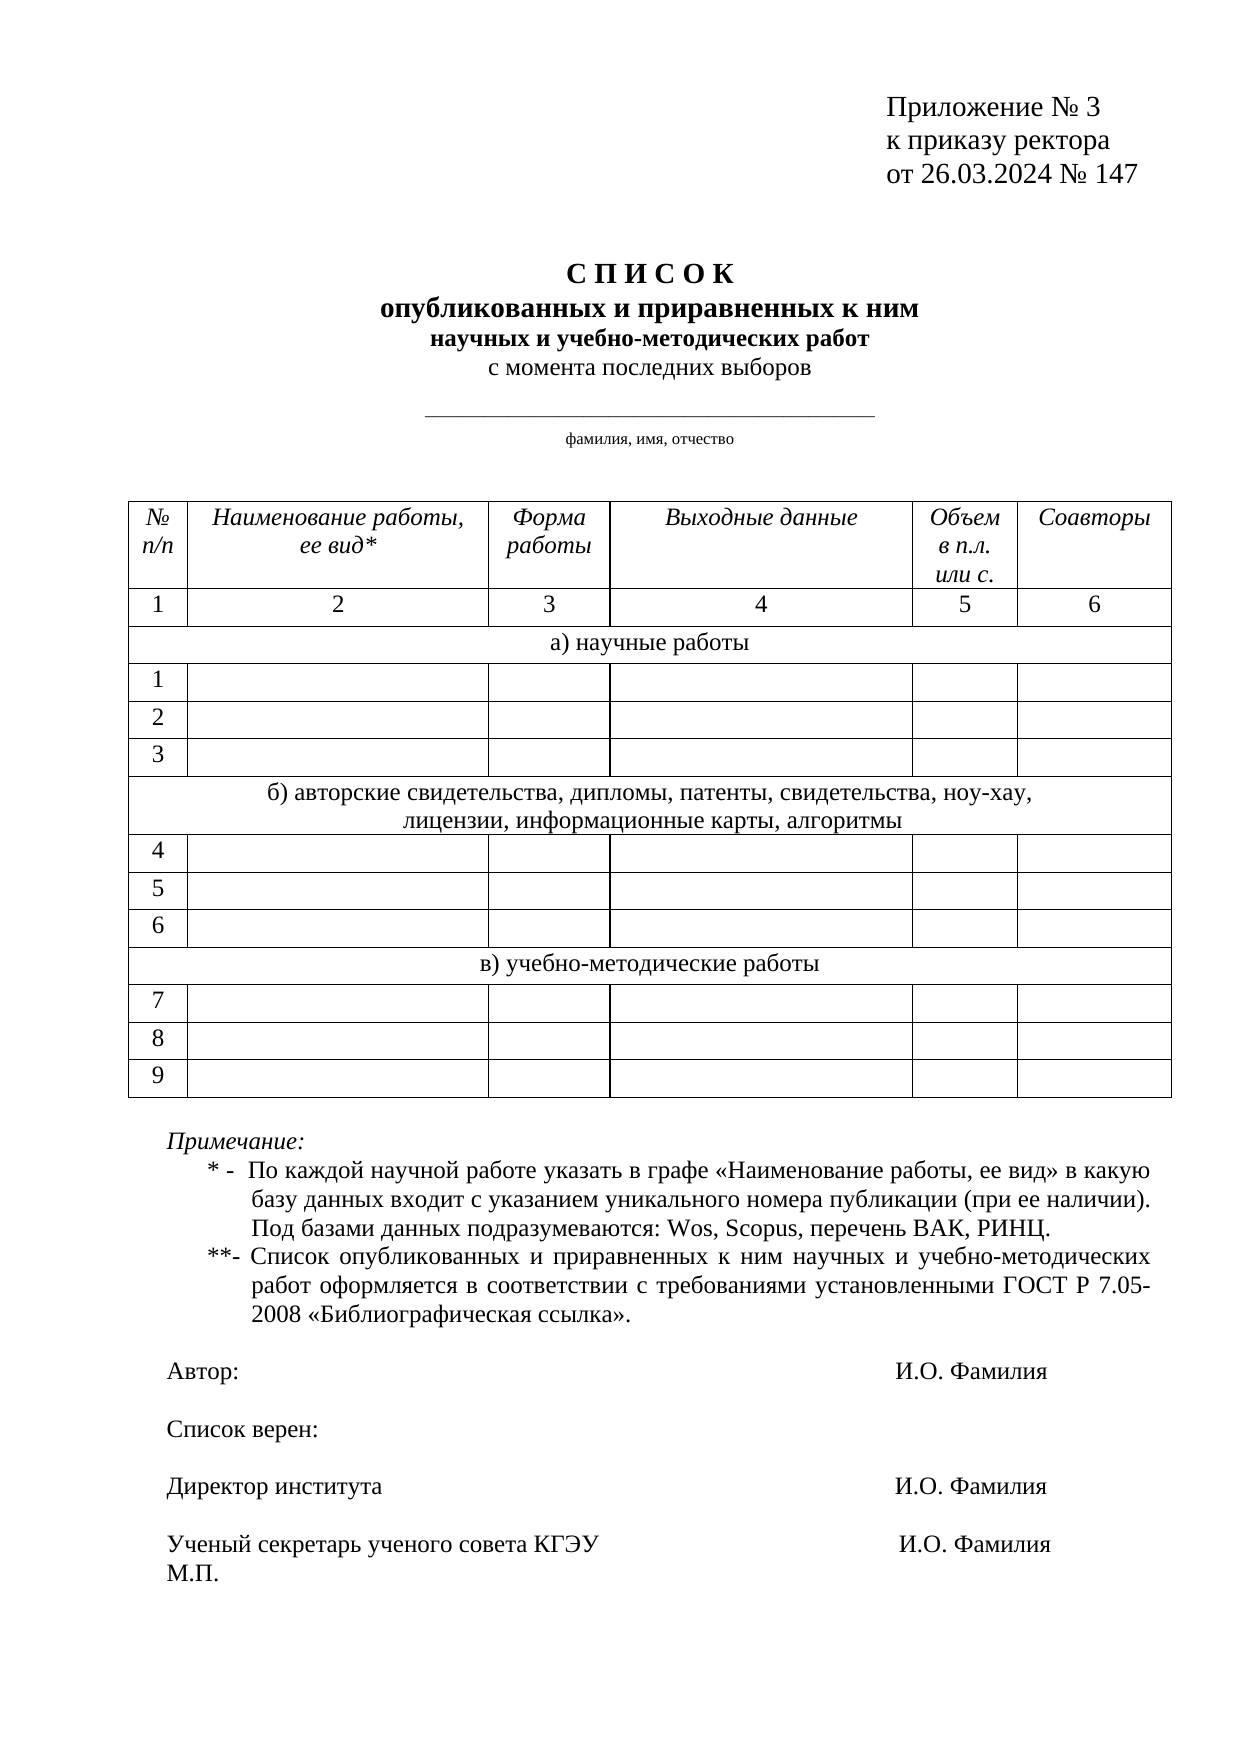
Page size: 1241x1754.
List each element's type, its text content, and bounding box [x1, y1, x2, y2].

table_cell 1 [129, 589, 187, 626]
table_cell [913, 985, 1017, 1022]
text от 26.03.2024 № 147 [148, 156, 1152, 189]
table_cell 2 [129, 702, 187, 738]
table_cell [188, 835, 488, 872]
table_cell 9 [129, 1060, 187, 1097]
table_cell [1018, 985, 1171, 1022]
table_cell 4 [611, 589, 912, 626]
table_cell 2 [188, 589, 488, 626]
table_cell [489, 985, 609, 1022]
title С П И С О К [148, 256, 1152, 290]
table_cell 3 [489, 589, 609, 626]
table_cell 5 [129, 873, 187, 909]
table_cell 4 [129, 835, 187, 872]
table_cell [489, 664, 609, 701]
table_cell 8 [129, 1023, 187, 1059]
table_cell [611, 873, 912, 909]
text * - По каждой научной работе указать в графе «Наименование работы, ее вид» в какую базу данных входит с указанием уникального номера публикации (при ее наличии). Под базами данных подразумеваются: Wos, Scopus, перечень ВАК, РИНЦ. [207, 1155, 1152, 1241]
text **- Список опубликованных и приравненных к ним научных и учебно-методических работ оформляется в соответствии с требованиями установленными ГОСТ Р 7.05-2008 «Библиографическая ссылка». [207, 1241, 1152, 1328]
table_cell [913, 664, 1017, 701]
text с момента последних выборов [148, 352, 1152, 381]
text фамилия, имя, отчество [148, 429, 1152, 448]
table_cell [188, 873, 488, 909]
table_header Наименование работы, ее вид* [188, 502, 488, 588]
table_cell [913, 873, 1017, 909]
table_cell [489, 739, 609, 776]
table_cell [611, 985, 912, 1022]
table_cell [188, 1023, 488, 1059]
table_cell [1018, 873, 1171, 909]
table_cell [913, 910, 1017, 947]
text Автор: И.О. Фамилия [166, 1356, 1152, 1385]
table_cell [913, 835, 1017, 872]
table_cell б) авторские свидетельства, дипломы, патенты, свидетельства, ноу-хау, лицензии, информационные карты, алгоритмы [129, 777, 1171, 834]
table_cell [188, 702, 488, 738]
text Директор института И.О. Фамилия [166, 1471, 1152, 1500]
table_cell [1018, 702, 1171, 738]
table_cell в) учебно-методические работы [129, 948, 1171, 984]
table_cell [611, 1023, 912, 1059]
table_cell [913, 1023, 1017, 1059]
table_header Выходные данные [611, 502, 912, 588]
table_cell 7 [129, 985, 187, 1022]
table_cell [913, 1060, 1017, 1097]
table_cell [611, 1060, 912, 1097]
table_cell 6 [1018, 589, 1171, 626]
table_cell [611, 739, 912, 776]
table_cell [611, 835, 912, 872]
table_cell 3 [129, 739, 187, 776]
table_cell [188, 739, 488, 776]
table_header Соавторы [1018, 502, 1171, 588]
table_cell [188, 664, 488, 701]
table_cell [188, 910, 488, 947]
table_cell [611, 702, 912, 738]
table_cell [611, 910, 912, 947]
table_cell [188, 985, 488, 1022]
table_cell [611, 664, 912, 701]
table_cell [188, 1060, 488, 1097]
text М.П. [166, 1558, 1152, 1586]
table_cell 1 [129, 664, 187, 701]
text ______________________________________________________ [148, 400, 1152, 419]
text Приложение № 3 [148, 89, 1152, 122]
text Список верен: [166, 1414, 1152, 1443]
table_cell [489, 910, 609, 947]
text Примечание: [166, 1126, 1152, 1155]
table_cell [1018, 664, 1171, 701]
text к приказу ректора [148, 122, 1152, 156]
table_cell [1018, 835, 1171, 872]
table_cell [913, 739, 1017, 776]
table_cell [1018, 1023, 1171, 1059]
table_header Объем в п.л. или с. [913, 502, 1017, 588]
table_cell [489, 1060, 609, 1097]
table_cell [1018, 1060, 1171, 1097]
table_cell [489, 873, 609, 909]
table_cell [913, 702, 1017, 738]
table_header № п/п [129, 502, 187, 588]
text научных и учебно-методических работ [148, 323, 1152, 352]
table_header Форма работы [489, 502, 609, 588]
text Ученый секретарь ученого совета КГЭУ И.О. Фамилия [166, 1529, 1152, 1558]
table_cell 5 [913, 589, 1017, 626]
table_cell [489, 1023, 609, 1059]
table_cell [1018, 739, 1171, 776]
table_cell а) научные работы [129, 627, 1171, 663]
title опубликованных и приравненных к ним [148, 290, 1152, 323]
table_cell [489, 835, 609, 872]
table_cell 6 [129, 910, 187, 947]
table_cell [1018, 910, 1171, 947]
table_cell [489, 702, 609, 738]
